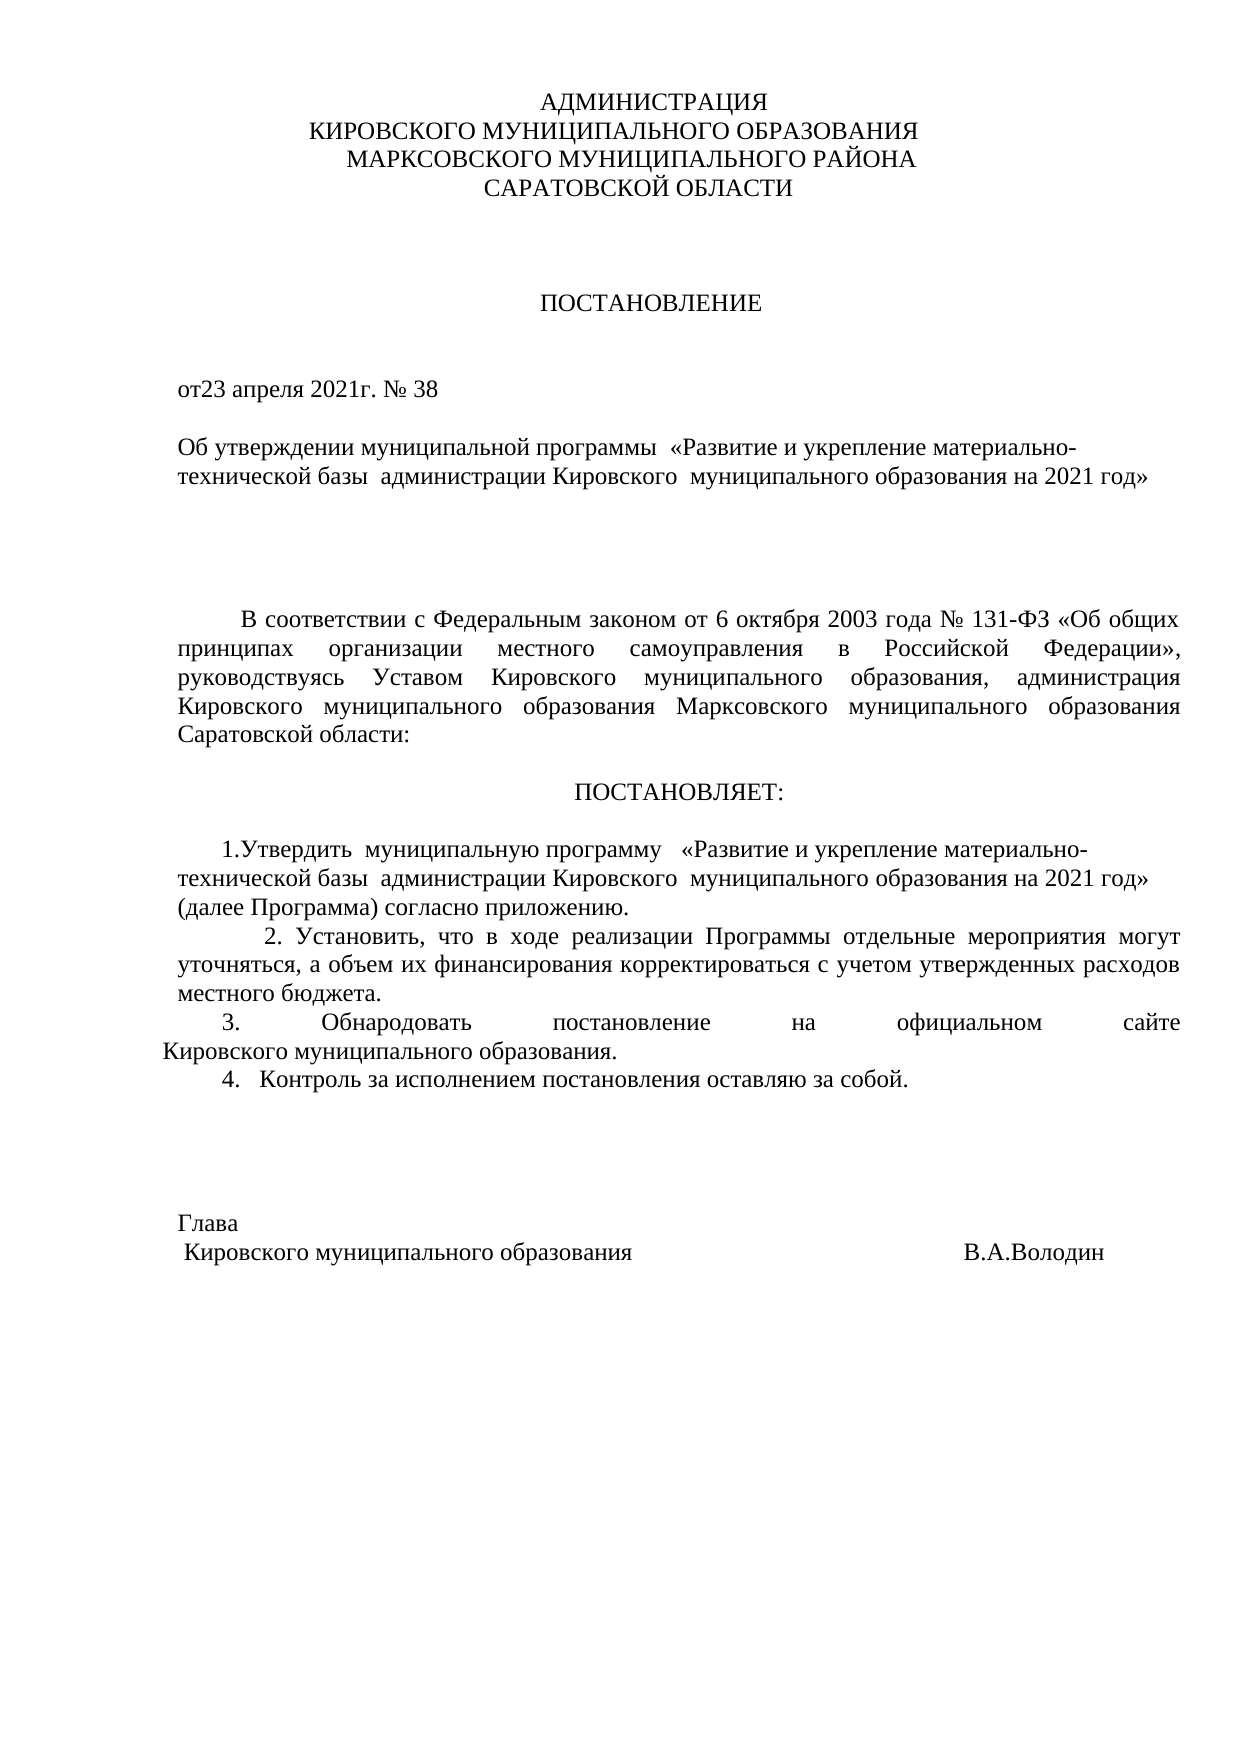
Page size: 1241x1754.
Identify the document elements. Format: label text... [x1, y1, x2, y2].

text Об утверждении муниципальной программы «Развитие и укрепление материально-технической базы администрации Кировского муниципального образования на 2021 год» [177, 432, 1181, 489]
text от23 апреля 2021г. № 38 [177, 346, 1181, 403]
text АДМИНИСТРАЦИЯ КИРОВСКОГО МУНИЦИПАЛЬНОГО ОБРАЗОВАНИЯ [177, 87, 1181, 144]
text 2. Установить, что в ходе реализации Программы отдельные мероприятия могут уточняться, а объем их финансирования корректироваться с учетом утвержденных расходов местного бюджета. [177, 921, 1181, 1007]
text ПОСТАНОВЛЯЕТ: [177, 777, 1181, 806]
text 3. Обнародовать постановление на официальном сайте Кировского муниципального образования. [162, 1007, 1181, 1064]
text МАРКСОВСКОГО МУНИЦИПАЛЬНОГО РАЙОНА САРАТОВСКОЙ ОБЛАСТИ [177, 144, 1181, 202]
text Глава [177, 1208, 1181, 1237]
text ПОСТАНОВЛЕНИЕ [177, 288, 1181, 317]
text В соответствии с Федеральным законом от 6 октября № 131-ФЗ «Об общих принципах организации местного самоуправления в Российской Федерации», руководствуясь Уставом Кировского муниципального образования, администрация Кировского муниципального образования Марксовского муниципального образования Саратовской области: [177, 604, 1181, 748]
text Кировского муниципального образования В.А.Володин [177, 1237, 1181, 1266]
text 1.Утвердить муниципальную программу «Развитие и укрепление материально-технической базы администрации Кировского муниципального образования на 2021 год» (далее Программа) согласно приложению. [177, 834, 1181, 921]
text 4. Контроль за исполнением постановления оставляю за собой. [162, 1064, 1181, 1093]
